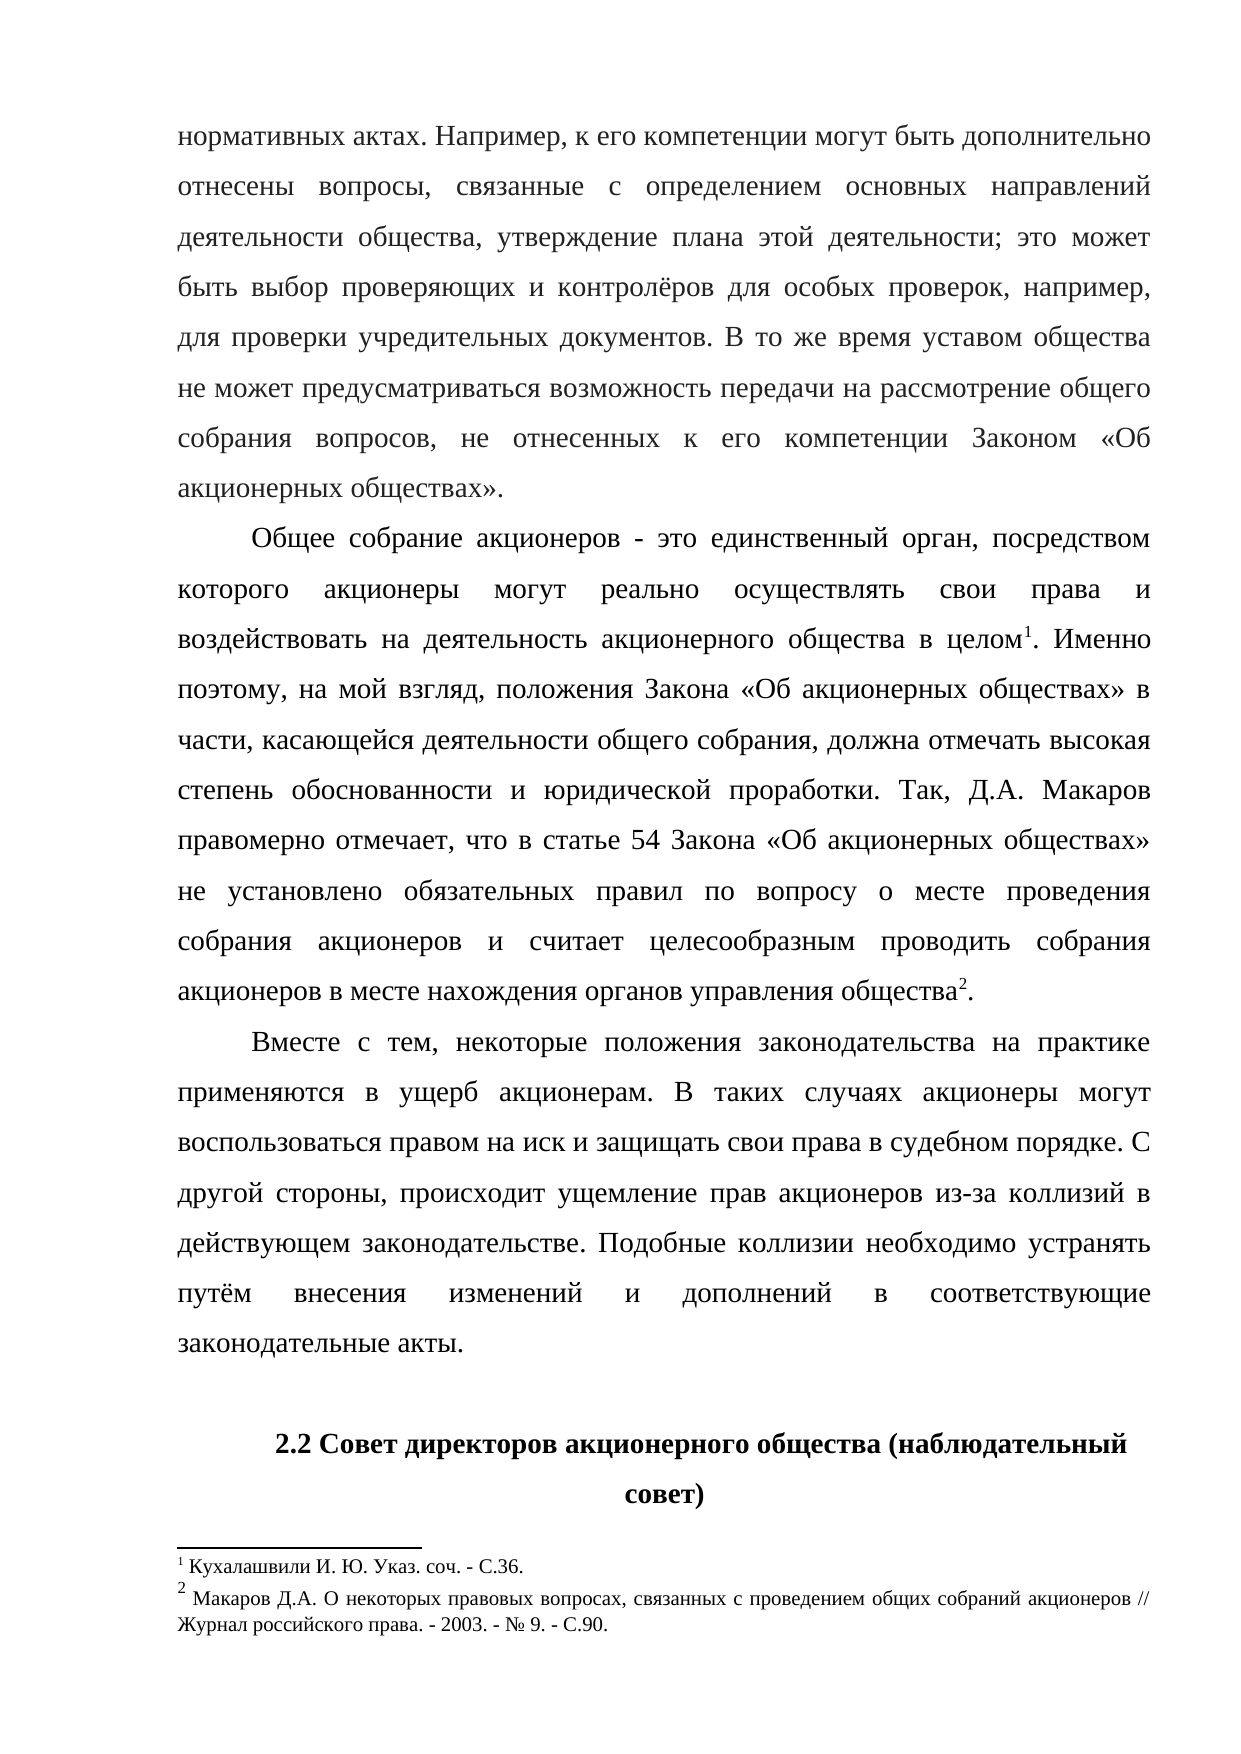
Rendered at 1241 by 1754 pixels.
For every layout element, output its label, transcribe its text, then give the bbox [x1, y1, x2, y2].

text 2.2 Совет директоров акционерного общества (наблюдательный совет) [177, 1426, 1152, 1510]
text Общее собрание акционеров - это единственный орган, посредством которого акционеры могут реально осуществлять свои права и воздействовать на деятельность акционерного общества в целом. Именно поэтому, на мой взгляд, положения Закона «Об акционерных обществах» в части, касающейся деятельности общего собрания, должна отмечать высокая степень обоснованности и юридической проработки. Так, Д.А. Макаров правомерно отмечает, что в статье 54 Закона «Об акционерных обществах» не установлено обязательных правил по вопросу о месте проведения собрания акционеров и считает целесообразным проводить собрания акционеров в месте нахождения органов управления общества. [177, 521, 1152, 1007]
text Вместе с тем, некоторые положения законодательства на практике применяются в ущерб акционерам. В таких случаях акционеры могут воспользоваться правом на иск и защищать свои права в судебном порядке. С другой стороны, происходит ущемление прав акционеров из-за коллизий в действующем законодательстве. Подобные коллизии необходимо устранять путём внесения изменений и дополнений в соответствующие законодательные акты. [177, 1024, 1152, 1359]
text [177, 118, 1152, 504]
